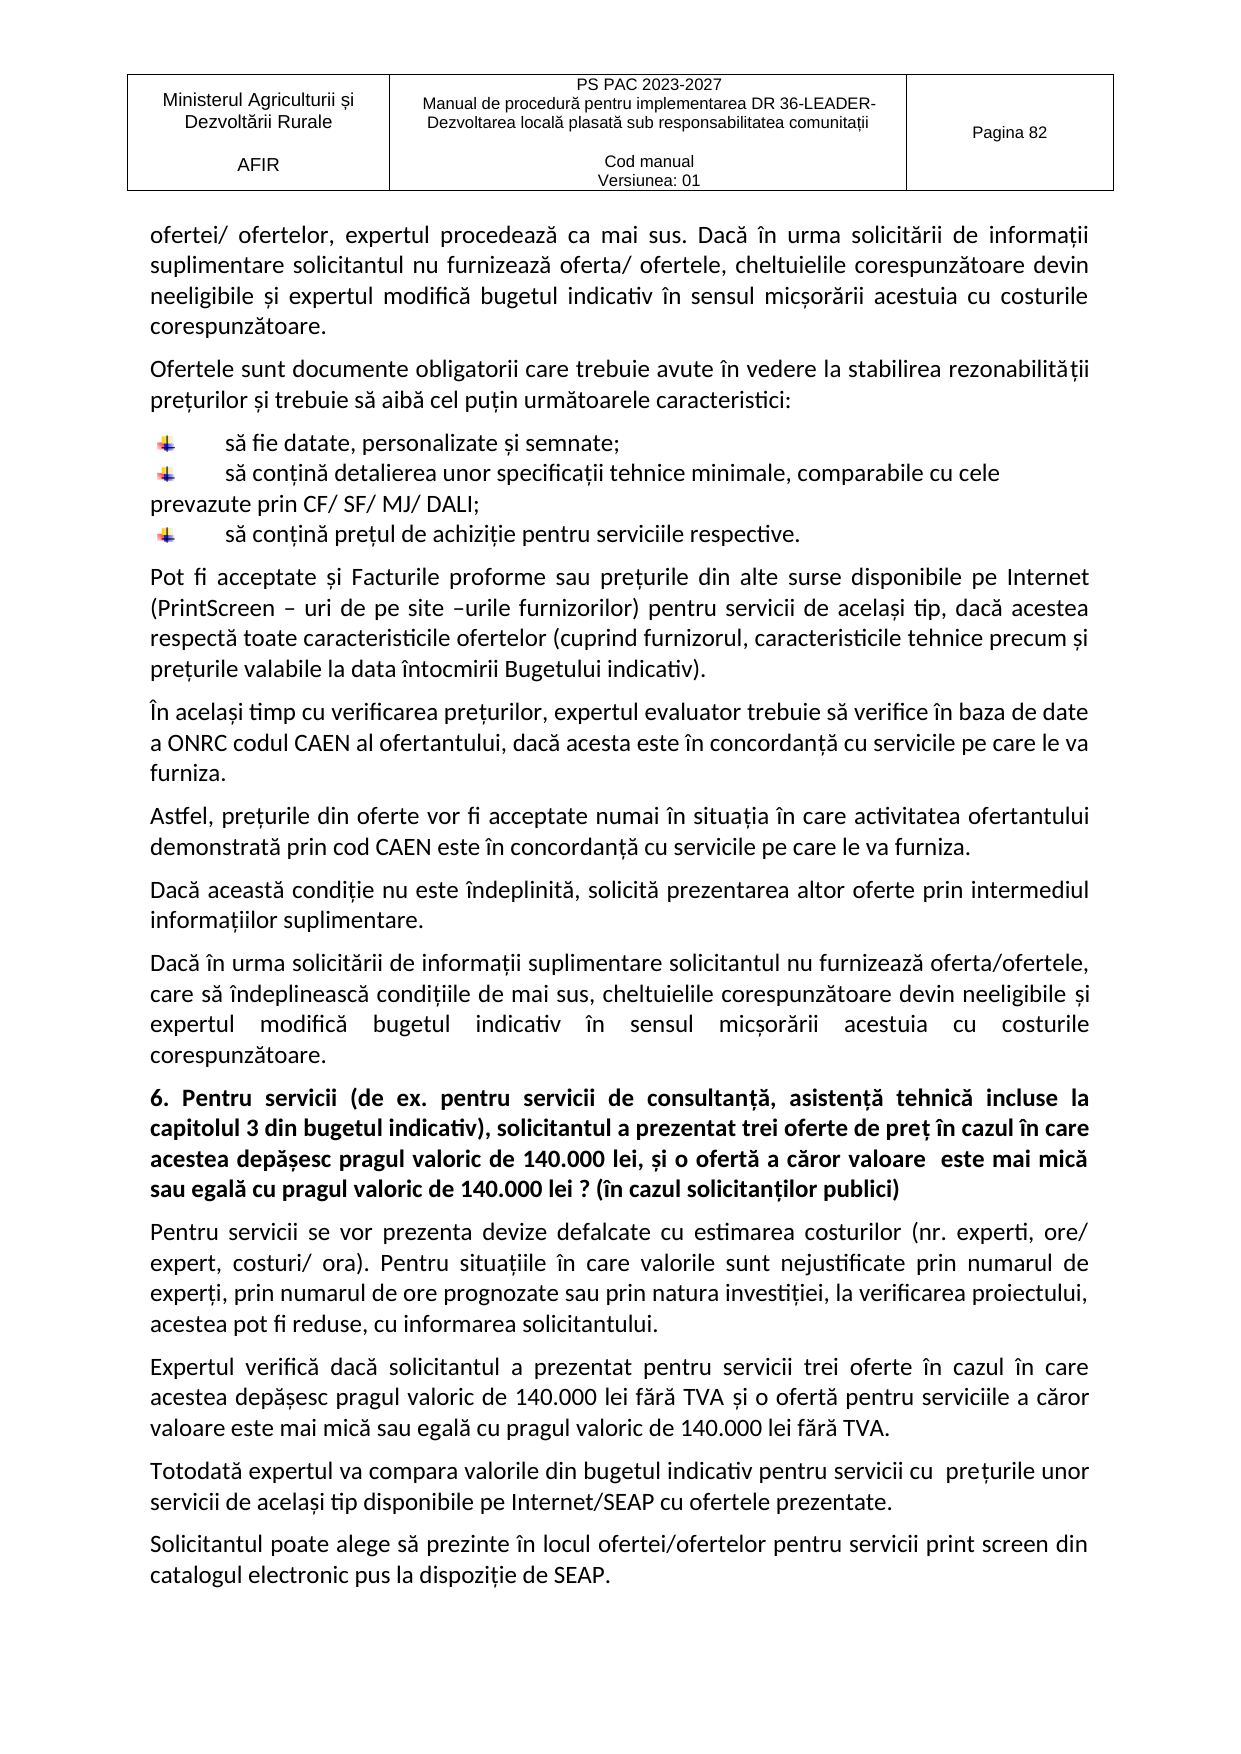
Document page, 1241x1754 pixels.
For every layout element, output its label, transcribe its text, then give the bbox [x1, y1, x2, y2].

text Dacă în urma solicitării de informaţii suplimentare solicitantul nu furnizează oferta/ofertele, care să îndeplinească condițiile de mai sus, cheltuielile corespunzătoare devin neeligibile şi expertul modifică bugetul indicativ în sensul micșorării acestuia cu costurile corespunzătoare. [150, 947, 1090, 1069]
text Expertul verifică dacă solicitantul a prezentat pentru servicii trei oferte în cazul în care acestea depășesc pragul valoric de 140.000 lei fără TVA şi o ofertă pentru serviciile a căror valoare este mai mică sau egală cu pragul valoric de 140.000 lei fără TVA. [150, 1351, 1090, 1443]
picture [157, 434, 175, 452]
list să fie datate, personalizate şi semnate; [150, 427, 1090, 457]
text Totodată expertul va compara valorile din bugetul indicativ pentru servicii cu prețurile unor servicii de același tip disponibile pe Internet/SEAP cu ofertele prezentate. [150, 1455, 1090, 1516]
text Dacă această condiție nu este îndeplinită, solicită prezentarea altor oferte prin intermediul informațiilor suplimentare. [150, 874, 1090, 935]
picture [157, 465, 175, 482]
text Astfel, prețurile din oferte vor fi acceptate numai în situația în care activitatea ofertantului demonstrată prin cod CAEN este în concordanță cu servicile pe care le va furniza. [150, 800, 1090, 861]
text Ofertele sunt documente obligatorii care trebuie avute în vedere la stabilirea rezonabilității preţurilor şi trebuie să aibă cel puțin următoarele caracteristici: [150, 353, 1090, 414]
text 6. Pentru servicii (de ex. pentru servicii de consultanță, asistență tehnică incluse la capitolul 3 din bugetul indicativ), solicitantul a prezentat trei oferte de preț în cazul în care acestea depășesc pragul valoric de 140.000 lei, şi o ofertă a căror valoare este mai mică sau egală cu pragul valoric de 140.000 lei ? (în cazul solicitanților publici) [150, 1082, 1090, 1204]
list să conţină preţul de achiziţie pentru serviciile respective. [150, 518, 1090, 549]
text În același timp cu verificarea prețurilor, expertul evaluator trebuie să verifice în baza de date a ONRC codul CAEN al ofertantului, dacă acesta este în concordanță cu servicile pe care le va furniza. [150, 696, 1090, 788]
picture [157, 526, 175, 543]
text Solicitantul poate alege să prezinte în locul ofertei/ofertelor pentru servicii print screen din catalogul electronic pus la dispoziție de SEAP. [150, 1529, 1090, 1590]
text Pot fi acceptate şi Facturile proforme sau prețurile din alte surse disponibile pe Internet (PrintScreen – uri de pe site –urile furnizorilor) pentru servicii de același tip, dacă acestea respectă toate caracteristicile ofertelor (cuprind furnizorul, caracteristicile tehnice precum și prețurile valabile la data întocmirii Bugetului indicativ). [150, 562, 1090, 684]
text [150, 219, 1090, 341]
list să conțină detalierea unor specificații tehnice minimale, comparabile cu cele prevazute prin CF/ SF/ MJ/ DALI; [150, 457, 1090, 518]
text Pentru servicii se vor prezenta devize defalcate cu estimarea costurilor (nr. experti, ore/ expert, costuri/ ora). Pentru situaţiile în care valorile sunt nejustificate prin numarul de experţi, prin numarul de ore prognozate sau prin natura investiţiei, la verificarea proiectului, acestea pot fi reduse, cu informarea solicitantului. [150, 1216, 1090, 1338]
